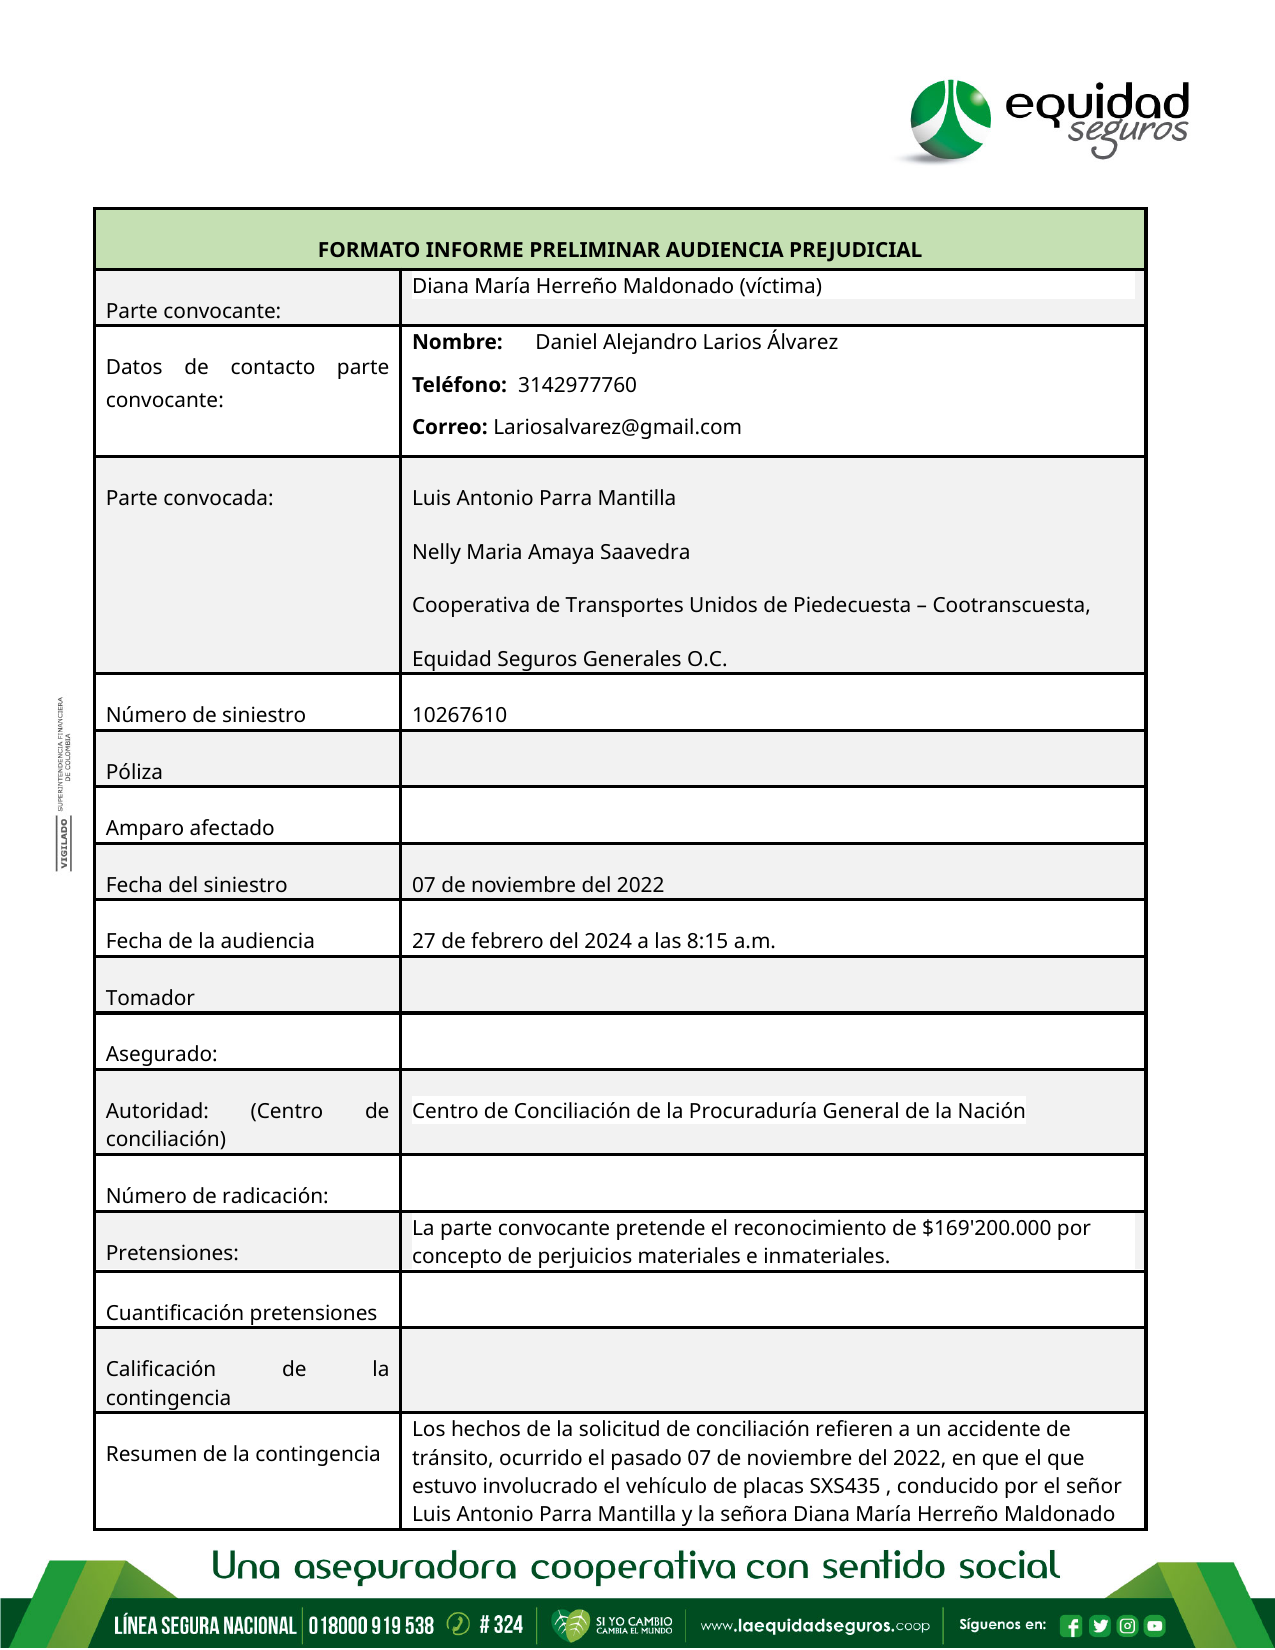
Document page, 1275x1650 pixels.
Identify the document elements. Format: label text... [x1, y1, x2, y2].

table_cell Número de radicación: [96, 1156, 399, 1209]
table_cell Cuantificación pretensiones [96, 1273, 399, 1326]
table_cell Datos de contacto parte convocante: [96, 327, 399, 455]
table_cell Fecha de la audiencia [96, 901, 399, 955]
table_cell Parte convocada: [96, 458, 399, 672]
table_cell Asegurado: [96, 1015, 399, 1068]
table_cell Nombre: Daniel Alejandro Larios Álvarez Teléfono: 3142977760 Correo: Lariosalvarez@gmail.com [402, 327, 1144, 455]
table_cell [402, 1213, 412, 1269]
table_cell [402, 1156, 1144, 1209]
table_cell 10267610 [402, 675, 1144, 729]
table_cell [402, 1273, 1144, 1326]
table_cell [402, 1015, 1144, 1068]
table_cell Tomador [96, 958, 399, 1011]
table_cell Fecha del siniestro [96, 845, 399, 898]
table_cell [402, 788, 1144, 842]
table_cell Parte convocante: [96, 271, 399, 324]
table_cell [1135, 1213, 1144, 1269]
table_cell [402, 1329, 1144, 1411]
table_cell [402, 958, 1144, 1011]
table_cell Calificación de la contingencia [96, 1329, 399, 1411]
table_cell [402, 732, 1144, 785]
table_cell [96, 1414, 399, 1528]
table_cell Póliza [96, 732, 399, 785]
table_cell Luis Antonio Parra Mantilla Nelly Maria Amaya Saavedra Cooperativa de Transportes Unidos de Piedecuesta – Cootranscuesta, Equidad Seguros Generales O.C. [402, 458, 1144, 672]
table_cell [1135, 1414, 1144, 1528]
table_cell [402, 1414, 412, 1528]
table_cell 07 de noviembre del 2022 [402, 845, 1144, 898]
table_header FORMATO INFORME PRELIMINAR AUDIENCIA PREJUDICIAL [96, 210, 1144, 268]
table_cell 27 de febrero del 2024 a las 8:15 a.m. [402, 901, 1144, 955]
table_cell Número de siniestro [96, 675, 399, 729]
table_cell Pretensiones: [96, 1213, 399, 1269]
table_cell Centro de Conciliación de la Procuraduría General de la Nación [402, 1071, 1144, 1153]
table_cell Amparo afectado [96, 788, 399, 842]
table_cell Autoridad: (Centro de conciliación) [96, 1071, 399, 1153]
picture [0, 0, 1275, 1648]
table_cell Diana María Herreño Maldonado (víctima) [402, 271, 1144, 324]
